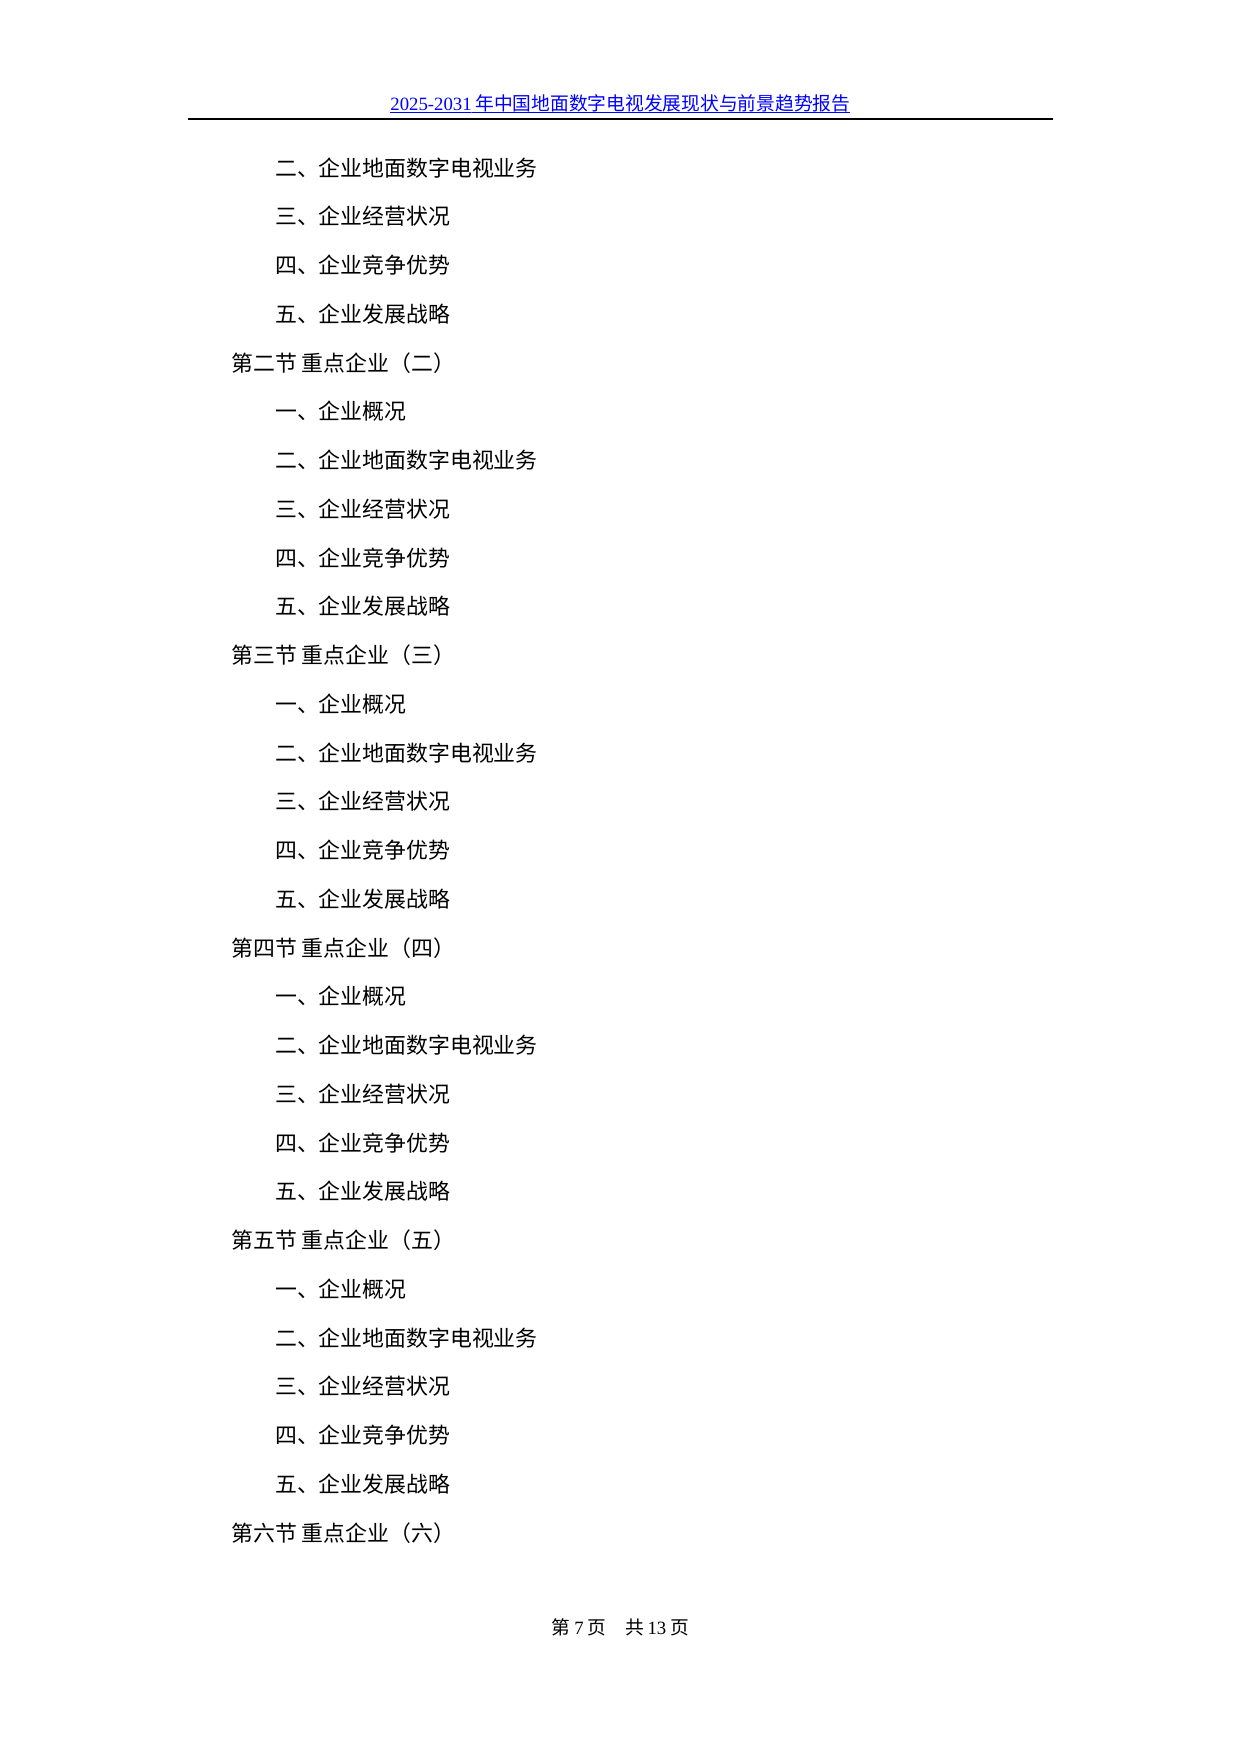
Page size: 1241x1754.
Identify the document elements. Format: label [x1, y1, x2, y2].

text [187, 150, 1053, 1548]
